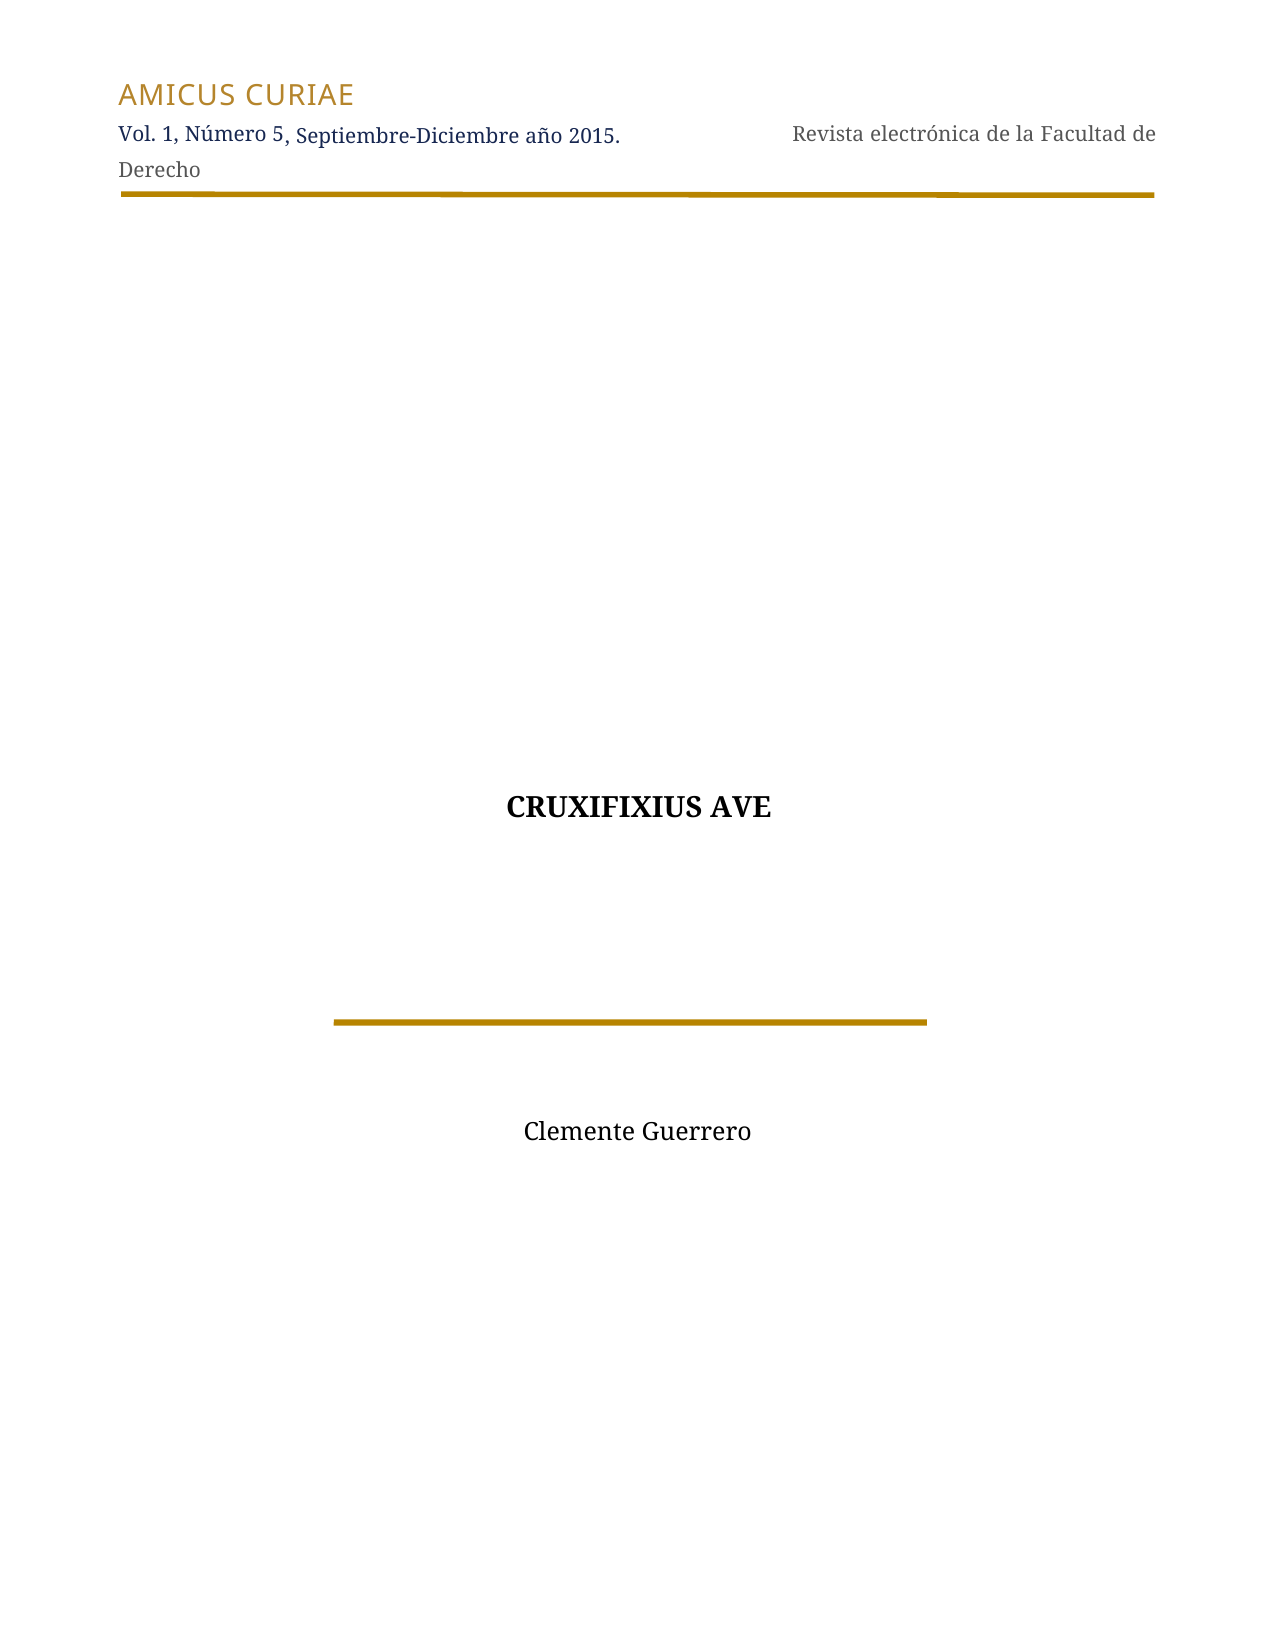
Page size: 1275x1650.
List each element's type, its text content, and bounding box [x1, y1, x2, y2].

text Clemente Guerrero [118, 1114, 1157, 1148]
